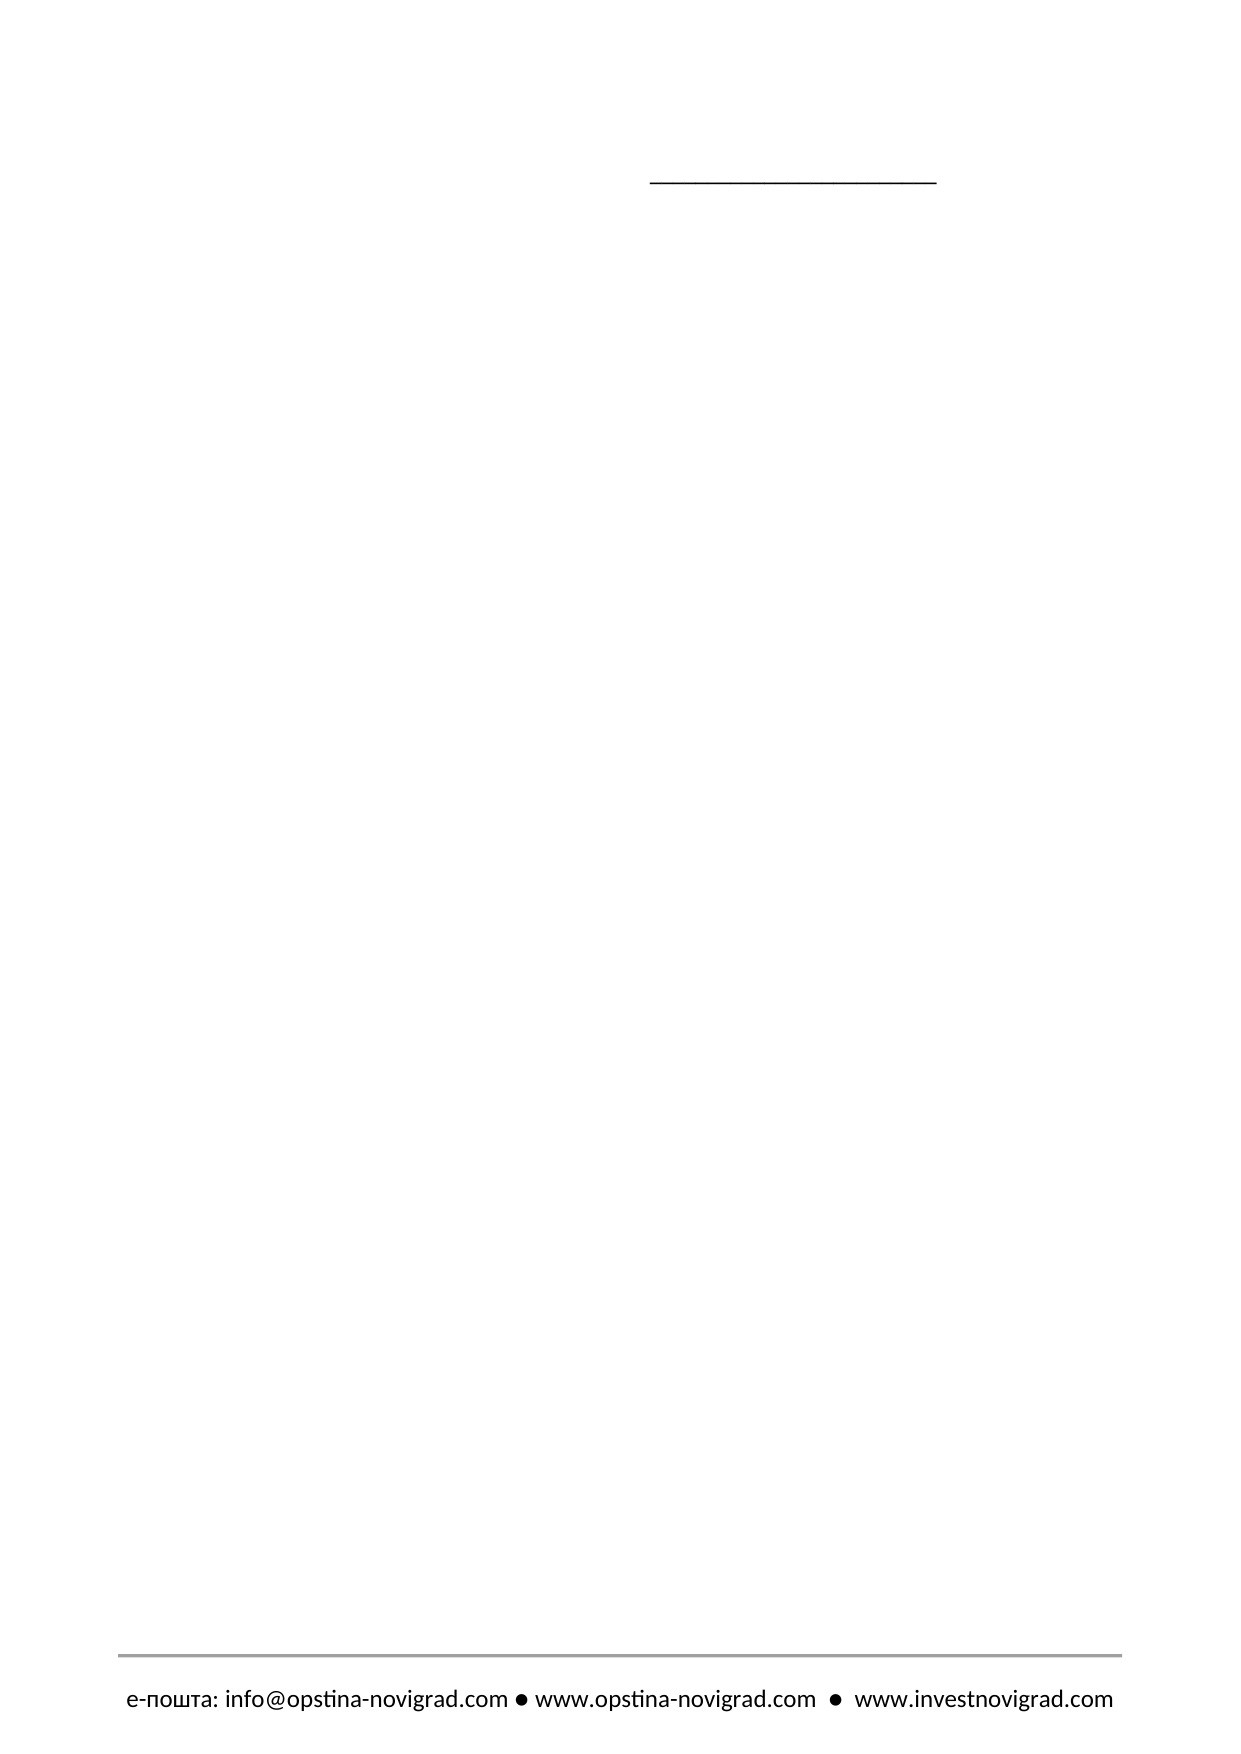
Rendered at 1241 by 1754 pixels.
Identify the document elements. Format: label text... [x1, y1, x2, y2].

text _________________________ [118, 160, 1122, 186]
